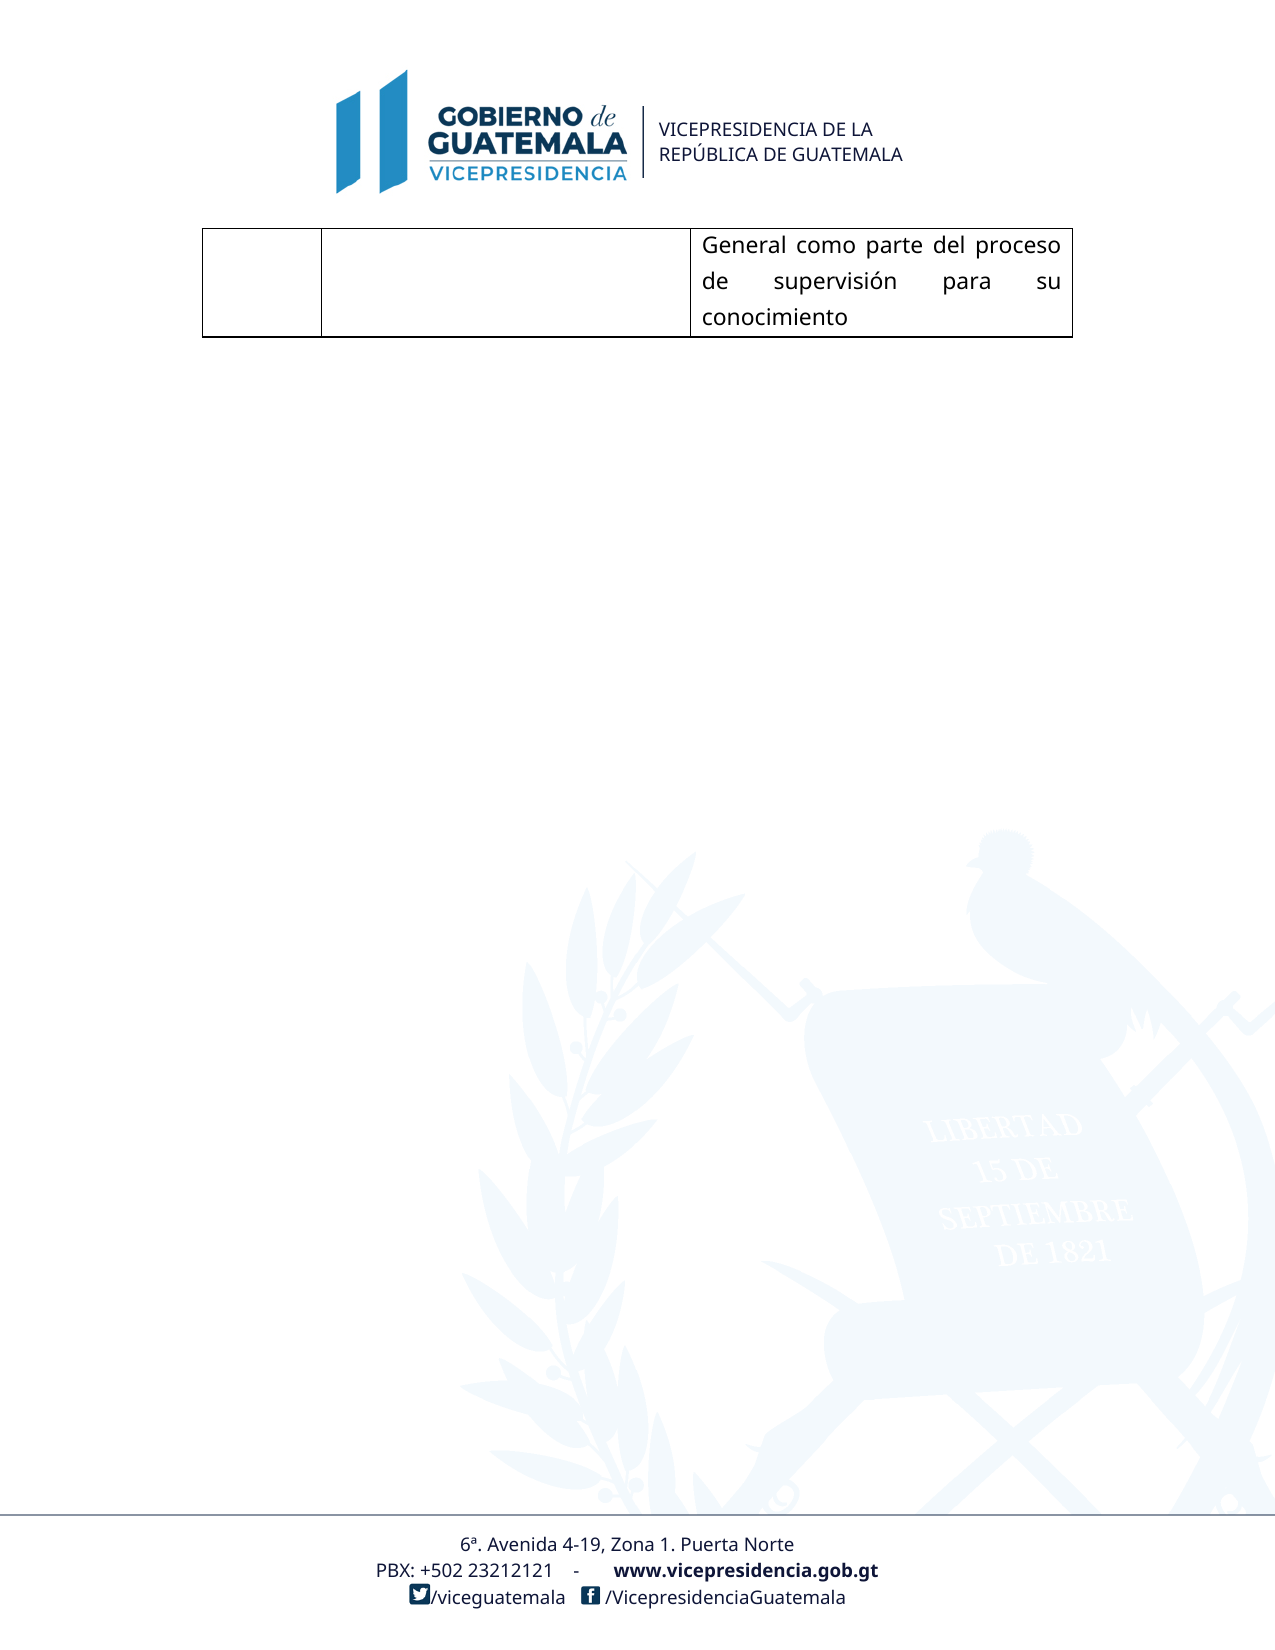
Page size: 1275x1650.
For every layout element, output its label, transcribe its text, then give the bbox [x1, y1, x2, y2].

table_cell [322, 229, 690, 336]
table_cell 5 [203, 229, 321, 336]
picture [0, 0, 1275, 1650]
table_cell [691, 229, 1072, 336]
